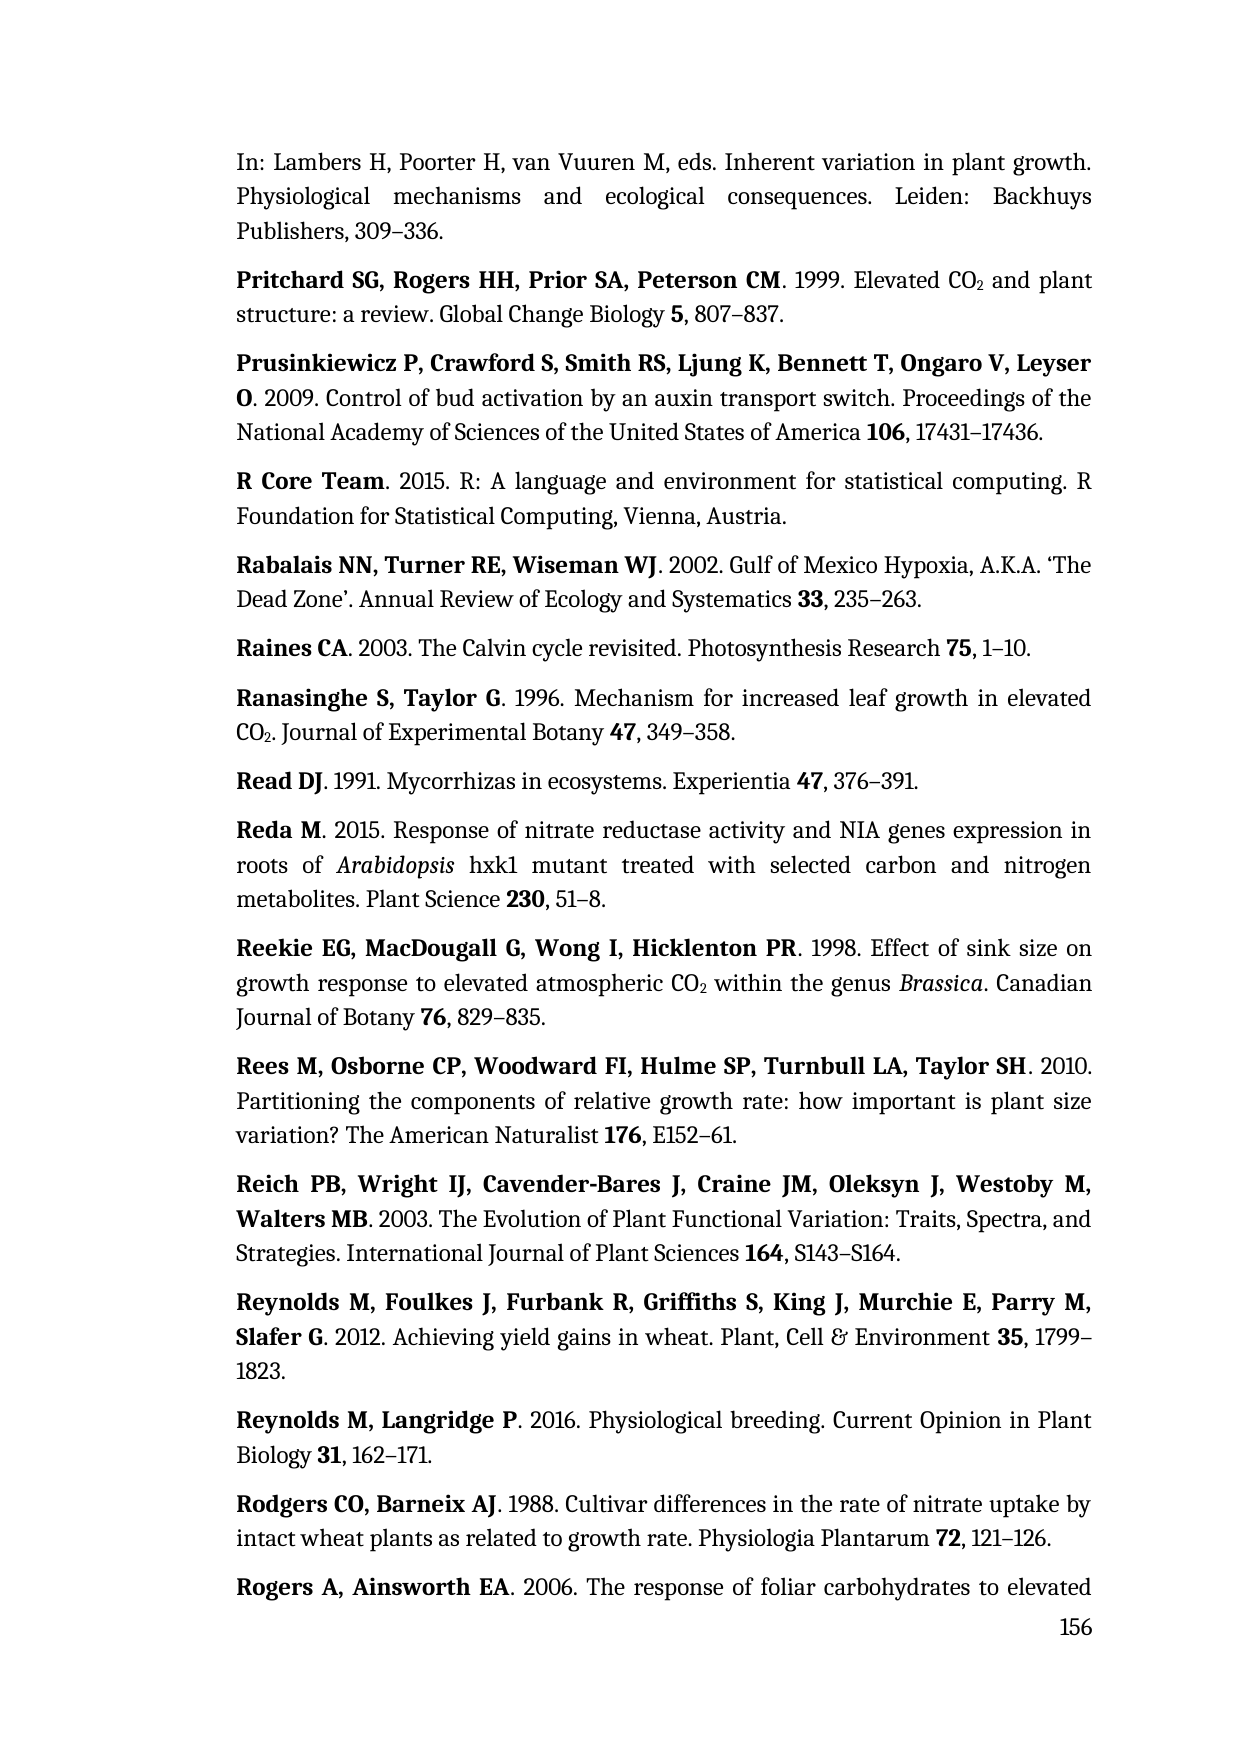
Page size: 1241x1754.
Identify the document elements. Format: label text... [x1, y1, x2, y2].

text Reynolds M, Foulkes J, Furbank R, Griffiths S, King J, Murchie E, Parry M, Slafer G. 2012. Achieving yield gains in wheat. Plant, Cell & Environment 35, 1799–1823. [236, 1288, 1092, 1386]
text Raines CA. 2003. The Calvin cycle revisited. Photosynthesis Research 75, 1–10. [236, 634, 1092, 663]
text Rodgers CO, Barneix AJ. 1988. Cultivar differences in the rate of nitrate uptake by intact wheat plants as related to growth rate. Physiologia Plantarum 72, 121–126. [236, 1490, 1092, 1553]
text Prusinkiewicz P, Crawford S, Smith RS, Ljung K, Bennett T, Ongaro V, Leyser O. 2009. Control of bud activation by an auxin transport switch. Proceedings of the National Academy of Sciences of the United States of America 106, 17431–17436. [236, 349, 1092, 447]
text Reich PB, Wright IJ, Cavender‐Bares J, Craine JM, Oleksyn J, Westoby M, Walters MB. 2003. The Evolution of Plant Functional Variation: Traits, Spectra, and Strategies. International Journal of Plant Sciences 164, S143–S164. [236, 1170, 1092, 1268]
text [236, 1573, 1092, 1602]
text Ranasinghe S, Taylor G. 1996. Mechanism for increased leaf growth in elevated CO2. Journal of Experimental Botany 47, 349–358. [236, 683, 1092, 747]
text Pritchard SG, Rogers HH, Prior SA, Peterson CM. 1999. Elevated CO2 and plant structure: a review. Global Change Biology 5, 807–837. [236, 266, 1092, 329]
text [236, 148, 1092, 245]
text R Core Team. 2015. R: A language and environment for statistical computing. R Foundation for Statistical Computing, Vienna, Austria. [236, 467, 1092, 531]
text Read DJ. 1991. Mycorrhizas in ecosystems. Experientia 47, 376–391. [236, 767, 1092, 796]
text Reynolds M, Langridge P. 2016. Physiological breeding. Current Opinion in Plant Biology 31, 162–171. [236, 1406, 1092, 1469]
text Rees M, Osborne CP, Woodward FI, Hulme SP, Turnbull LA, Taylor SH. 2010. Partitioning the components of relative growth rate: how important is plant size variation? The American Naturalist 176, E152–61. [236, 1052, 1092, 1150]
text Rabalais NN, Turner RE, Wiseman WJ. 2002. Gulf of Mexico Hypoxia, A.K.A. ‘The Dead Zone’. Annual Review of Ecology and Systematics 33, 235–263. [236, 551, 1092, 614]
text Reekie EG, MacDougall G, Wong I, Hicklenton PR. 1998. Effect of sink size on growth response to elevated atmospheric CO2 within the genus Brassica. Canadian Journal of Botany 76, 829–835. [236, 934, 1092, 1032]
text Reda M. 2015. Response of nitrate reductase activity and NIA genes expression in roots of Arabidopsis hxk1 mutant treated with selected carbon and nitrogen metabolites. Plant Science 230, 51–8. [236, 816, 1092, 914]
